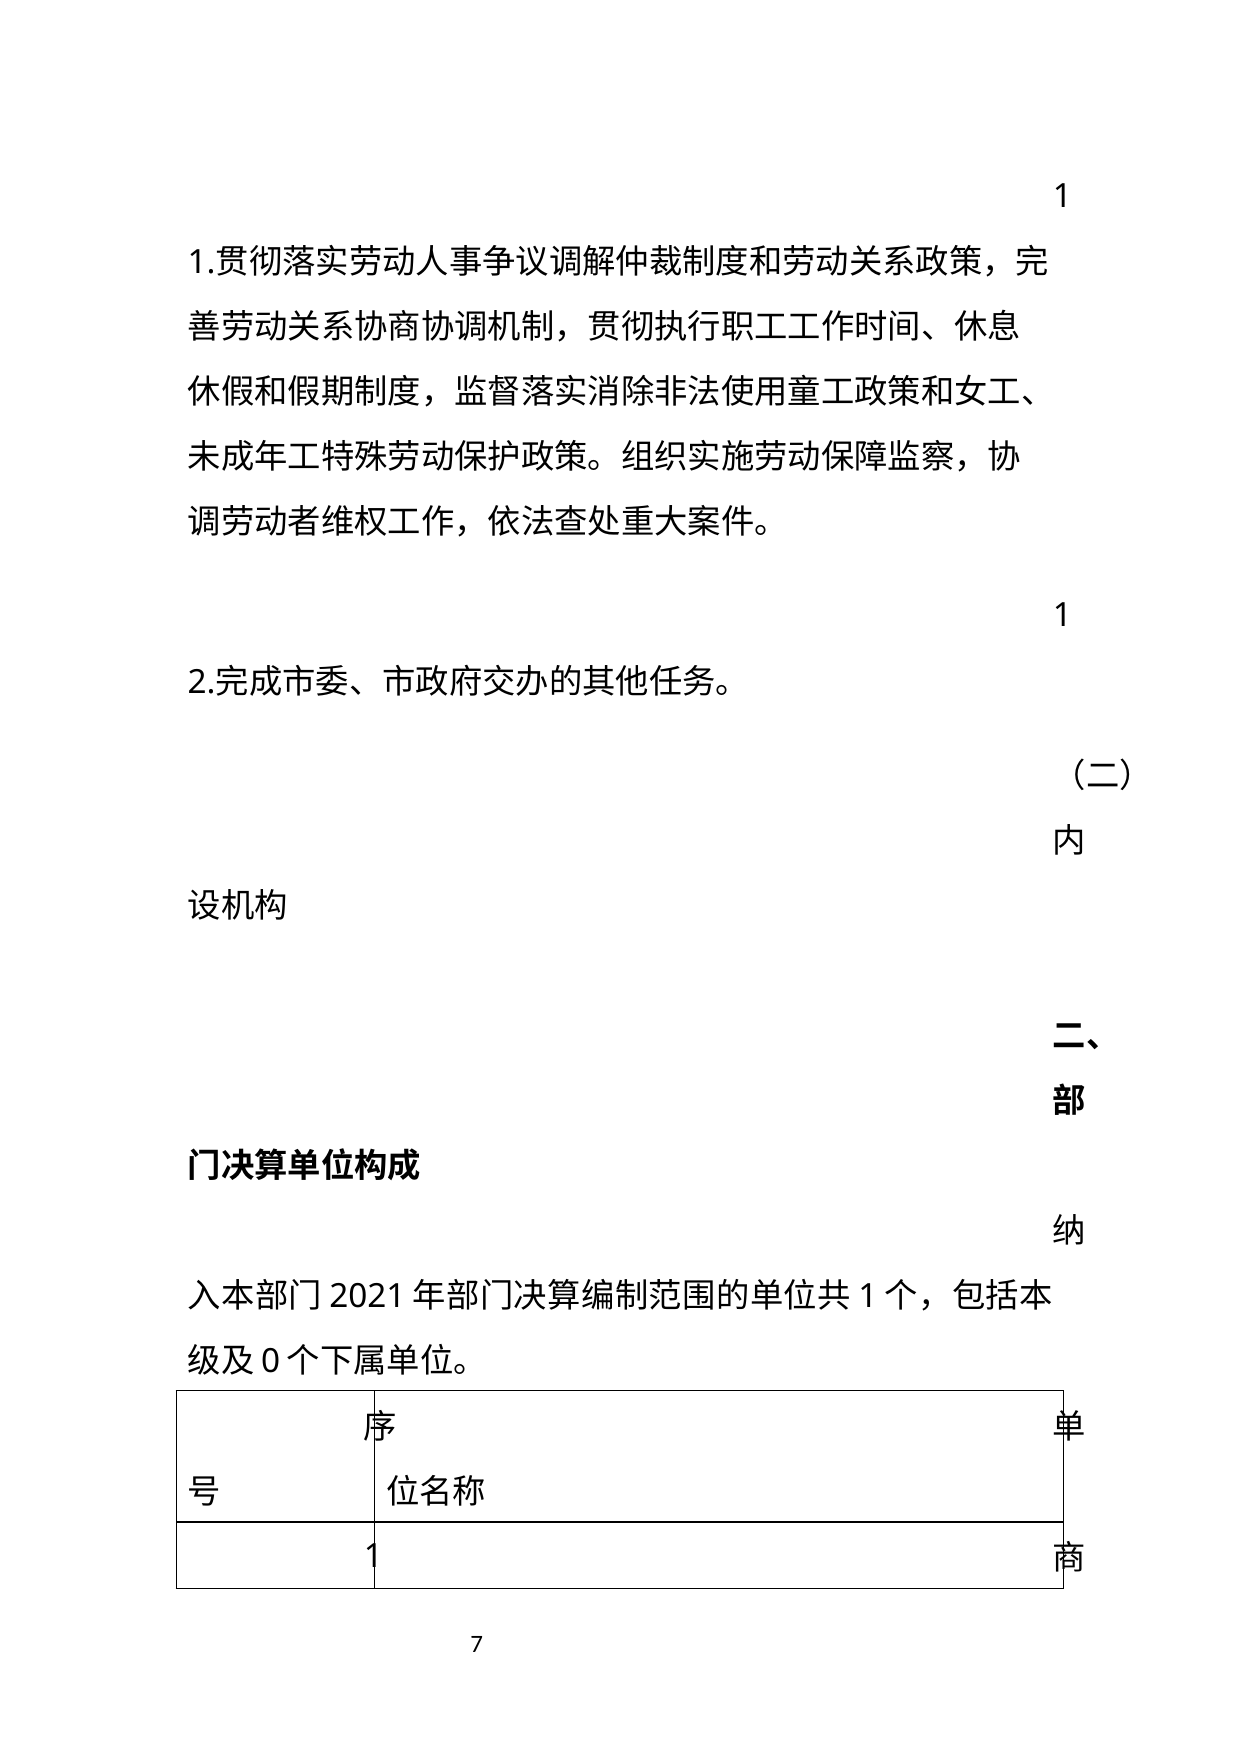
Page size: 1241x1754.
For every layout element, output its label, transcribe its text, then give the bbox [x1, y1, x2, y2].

text 12.完成市委、市政府交办的其他任务。 [187, 581, 1053, 711]
text 11.贯彻落实劳动人事争议调解仲裁制度和劳动关系政策，完善劳动关系协商协调机制，贯彻执行职工工作时间、休息休假和假期制度，监督落实消除非法使用童工政策和女工、未成年工特殊劳动保护政策。组织实施劳动保障监察，协调劳动者维权工作，依法查处重大案件。 [187, 162, 1053, 552]
text 纳入本部门2021年部门决算编制范围的单位共1个，包括本级及0个下属单位。 [187, 1195, 1053, 1390]
table_cell 商洛市人力资源和社会保障局（本级） [375, 1523, 1063, 1587]
table_cell 1 [177, 1523, 374, 1587]
list 内设机构 [187, 740, 1053, 935]
table_header 序号 [177, 1391, 374, 1521]
table_header 单位名称 [375, 1391, 1063, 1521]
list 部门决算单位构成 [187, 1000, 1053, 1195]
